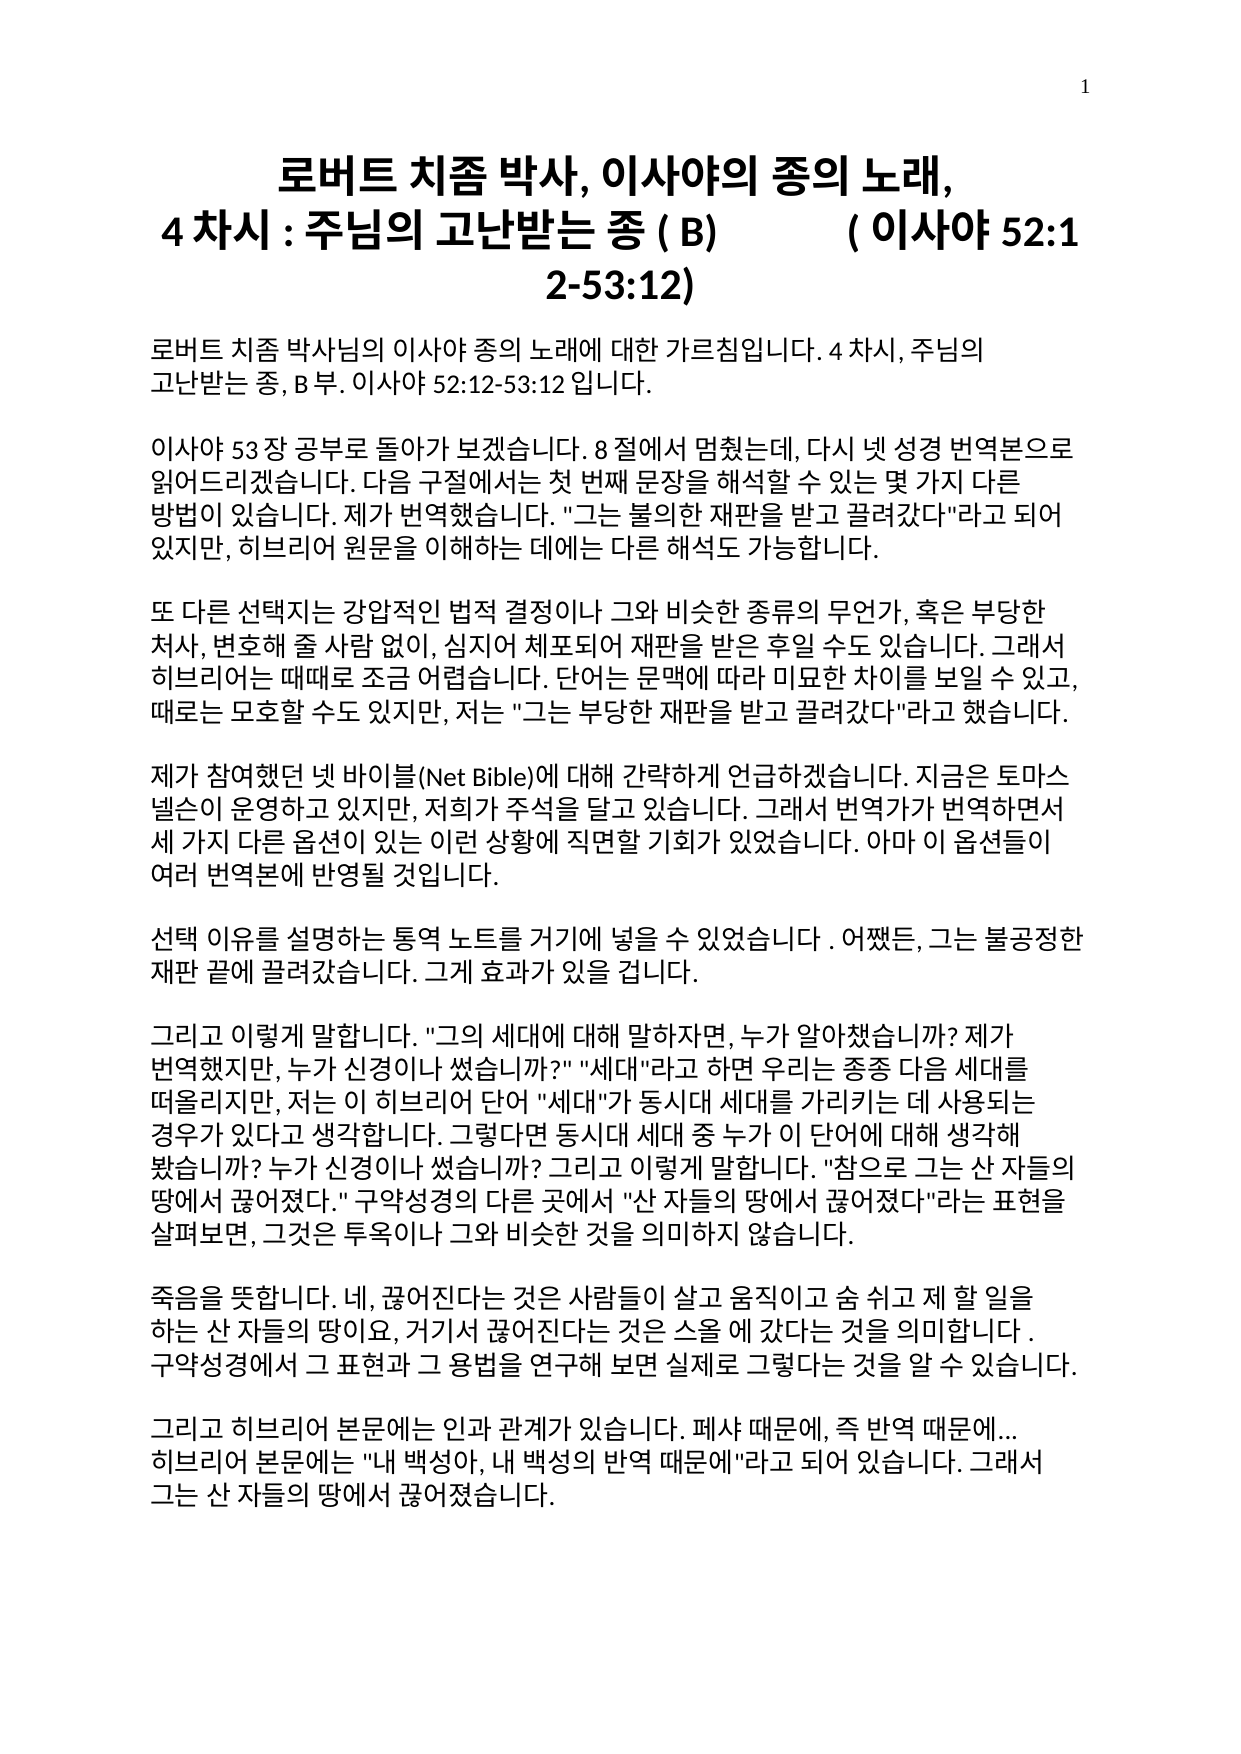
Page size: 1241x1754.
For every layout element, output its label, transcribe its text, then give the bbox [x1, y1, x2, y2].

text 로버트 치좀 박사, 이사야의 종의 노래, 4차시 : 주님의 고난받는 종 ( B) ( 이사야 52:12-53:12) [150, 150, 1090, 334]
text 선택 이유를 설명하는 통역 노트를 거기에 넣을 수 있었습니다 . 어쨌든, 그는 불공정한 재판 끝에 끌려갔습니다. 그게 효과가 있을 겁니다. [150, 923, 1090, 989]
text 그리고 히브리어 본문에는 인과 관계가 있습니다. 페샤 때문에, 즉 반역 때문에... 히브리어 본문에는 "내 백성아, 내 백성의 반역 때문에"라고 되어 있습니다. 그래서 그는 산 자들의 땅에서 끊어졌습니다. [150, 1413, 1090, 1512]
text 죽음을 뜻합니다. 네, 끊어진다는 것은 사람들이 살고 움직이고 숨 쉬고 제 할 일을 하는 산 자들의 땅이요, 거기서 끊어진다는 것은 스올 에 갔다는 것을 의미합니다 . 구약성경에서 그 표현과 그 용법을 연구해 보면 실제로 그렇다는 것을 알 수 있습니다. [150, 1283, 1090, 1382]
text 제가 참여했던 넷 바이블(Net Bible)에 대해 간략하게 언급하겠습니다. 지금은 토마스 넬슨이 운영하고 있지만, 저희가 주석을 달고 있습니다. 그래서 번역가가 번역하면서 세 가지 다른 옵션이 있는 이런 상황에 직면할 기회가 있었습니다. 아마 이 옵션들이 여러 번역본에 반영될 것입니다. [150, 760, 1090, 892]
text 그리고 이렇게 말합니다. "그의 세대에 대해 말하자면, 누가 알아챘습니까? 제가 번역했지만, 누가 신경이나 썼습니까?" "세대"라고 하면 우리는 종종 다음 세대를 떠올리지만, 저는 이 히브리어 단어 "세대"가 동시대 세대를 가리키는 데 사용되는 경우가 있다고 생각합니다. 그렇다면 동시대 세대 중 누가 이 단어에 대해 생각해 봤습니까? 누가 신경이나 썼습니까? 그리고 이렇게 말합니다. "참으로 그는 산 자들의 땅에서 끊어졌다." 구약성경의 다른 곳에서 "산 자들의 땅에서 끊어졌다"라는 표현을 살펴보면, 그것은 투옥이나 그와 비슷한 것을 의미하지 않습니다. [150, 1020, 1090, 1251]
text 또 다른 선택지는 강압적인 법적 결정이나 그와 비슷한 종류의 무언가, 혹은 부당한 처사, 변호해 줄 사람 없이, 심지어 체포되어 재판을 받은 후일 수도 있습니다. 그래서 히브리어는 때때로 조금 어렵습니다. 단어는 문맥에 따라 미묘한 차이를 보일 수 있고, 때로는 모호할 수도 있지만, 저는 "그는 부당한 재판을 받고 끌려갔다"라고 했습니다. [150, 597, 1090, 729]
text 로버트 치좀 박사님의 이사야 종의 노래에 대한 가르침입니다. 4차시, 주님의 고난받는 종, B부. 이사야 52:12-53:12입니다. 이사야 53장 공부로 돌아가 보겠습니다. 8절에서 멈췄는데, 다시 넷 성경 번역본으로 읽어드리겠습니다. 다음 구절에서는 첫 번째 문장을 해석할 수 있는 몇 가지 다른 방법이 있습니다. 제가 번역했습니다. "그는 불의한 재판을 받고 끌려갔다"라고 되어 있지만, 히브리어 원문을 이해하는 데에는 다른 해석도 가능합니다. [150, 334, 1090, 566]
